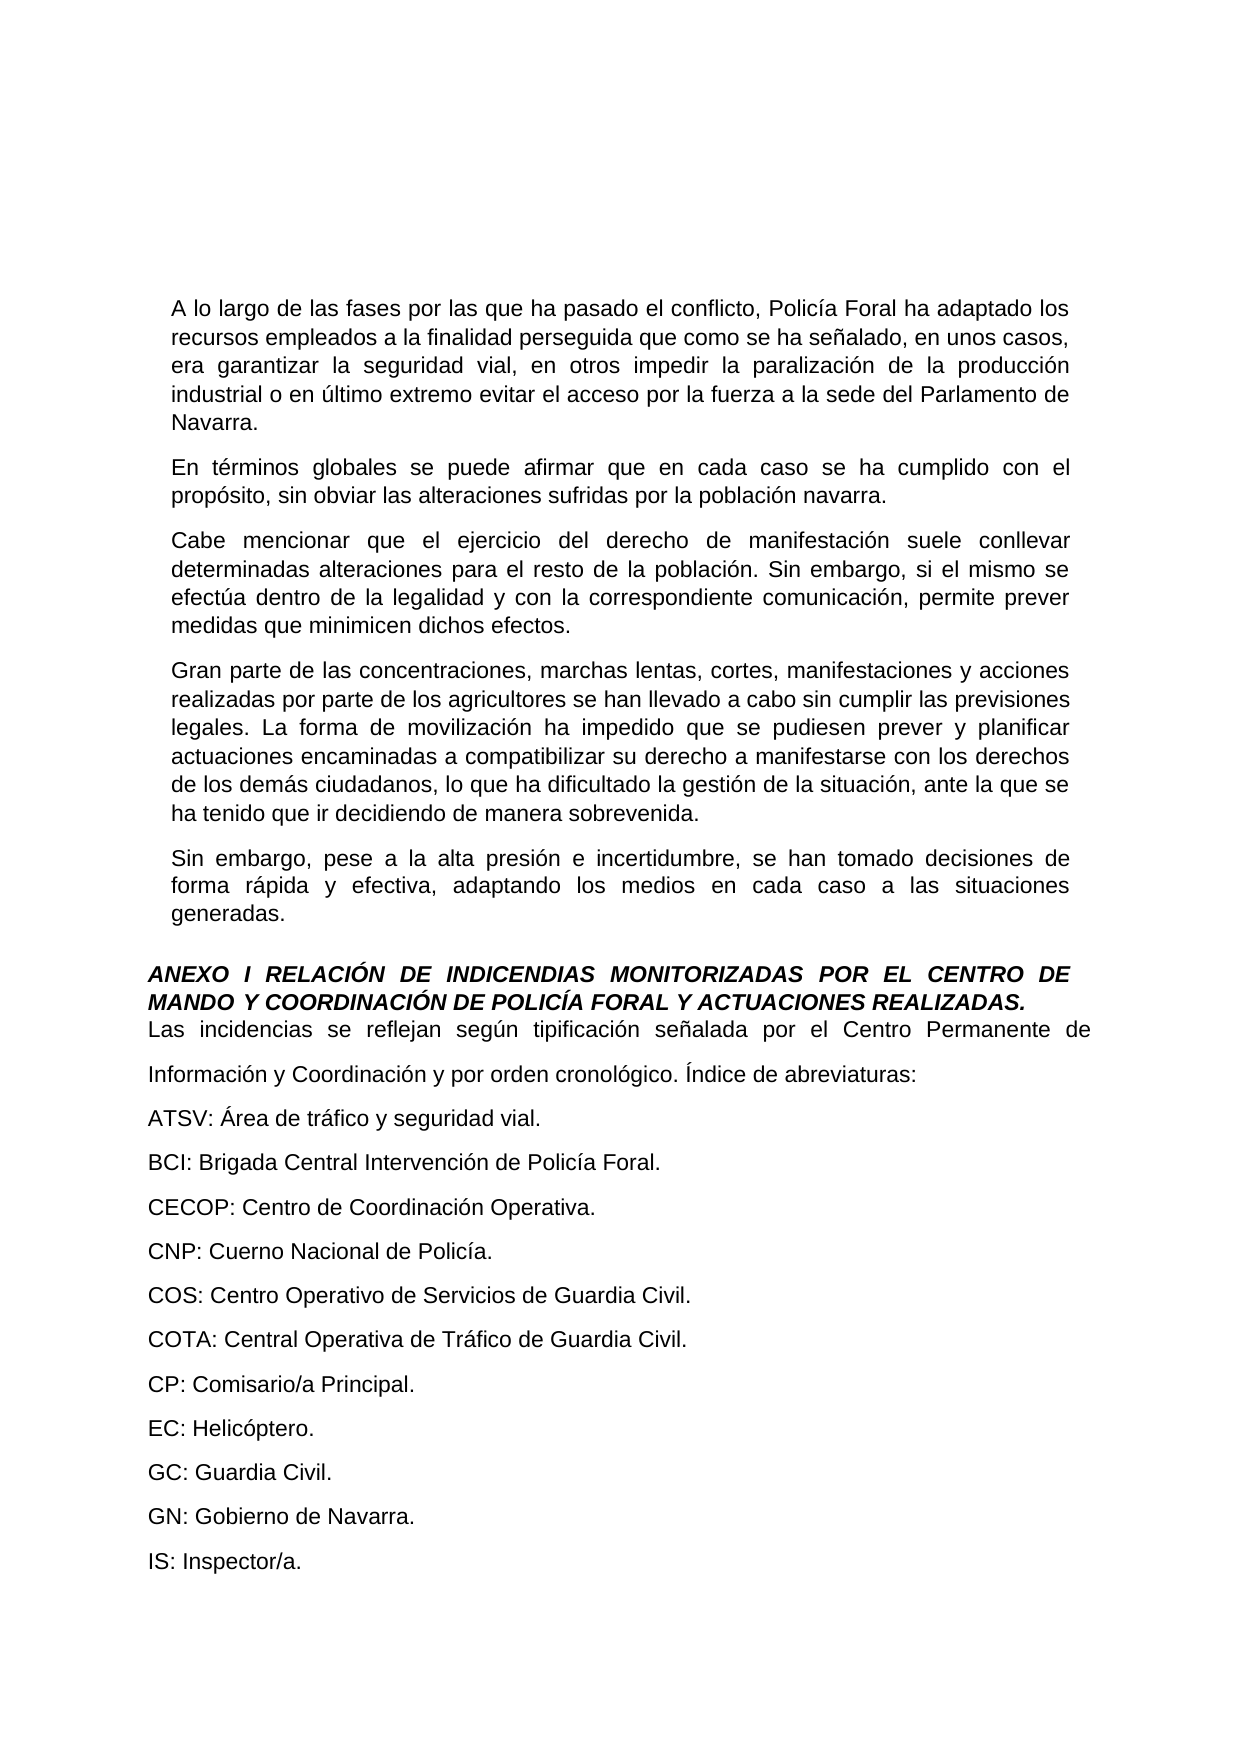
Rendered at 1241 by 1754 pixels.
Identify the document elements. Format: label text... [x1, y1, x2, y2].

text IS: Inspector/a. [148, 1548, 1092, 1574]
text CNP: Cuerno Nacional de Policía. [148, 1238, 1092, 1264]
text GN: Gobierno de Navarra. [148, 1503, 1092, 1530]
text BCI: Brigada Central Intervención de Policía Foral. [148, 1149, 1092, 1176]
text En términos globales se puede afirmar que en cada caso se ha cumplido con el propósito, sin obviar las alteraciones sufridas por la población navarra. [171, 454, 1070, 508]
text Las incidencias se reflejan según tipificación señalada por el Centro Permanente de Información y Coordinación y por orden cronológico. Índice de abreviaturas: [148, 1016, 1092, 1087]
text Sin embargo, pese a la alta presión e incertidumbre, se han tomado decisiones de forma rápida y efectiva, adaptando los medios en cada caso a las situaciones generadas. [171, 845, 1070, 926]
text A lo largo de las fases por las que ha pasado el conflicto, Policía Foral ha adaptado los recursos empleados a la finalidad perseguida que como se ha señalado, en unos casos, era garantizar la seguridad vial, en otros impedir la paralización de la producción industrial o en último extremo evitar el acceso por la fuerza a la sede del Parlamento de Navarra. [171, 295, 1070, 435]
text COS: Centro Operativo de Servicios de Guardia Civil. [148, 1282, 1092, 1308]
text CECOP: Centro de Coordinación Operativa. [148, 1193, 1092, 1220]
text CP: Comisario/a Principal. [148, 1371, 1092, 1397]
text GC: Guardia Civil. [148, 1459, 1092, 1485]
text ATSV: Área de tráfico y seguridad vial. [148, 1105, 1092, 1131]
text EC: Helicóptero. [148, 1415, 1092, 1441]
text Gran parte de las concentraciones, marchas lentas, cortes, manifestaciones y acciones realizadas por parte de los agricultores se han llevado a cabo sin cumplir las previsiones legales. La forma de movilización ha impedido que se pudiesen prever y planificar actuaciones encaminadas a compatibilizar su derecho a manifestarse con los derechos de los demás ciudadanos, lo que ha dificultado la gestión de la situación, ante la que se ha tenido que ir decidiendo de manera sobrevenida. [171, 657, 1070, 826]
text COTA: Central Operativa de Tráfico de Guardia Civil. [148, 1326, 1092, 1353]
text Cabe mencionar que el ejercicio del derecho de manifestación suele conllevar determinadas alteraciones para el resto de la población. Sin embargo, si el mismo se efectúa dentro de la legalidad y con la correspondiente comunicación, permite prever medidas que minimicen dichos efectos. [171, 527, 1070, 639]
subtitle ANEXO I RELACIÓN DE INDICENDIAS MONITORIZADAS POR EL CENTRO DE MANDO Y COORDINACIÓN DE POLICÍA FORAL Y ACTUACIONES REALIZADAS. [148, 961, 1070, 1015]
